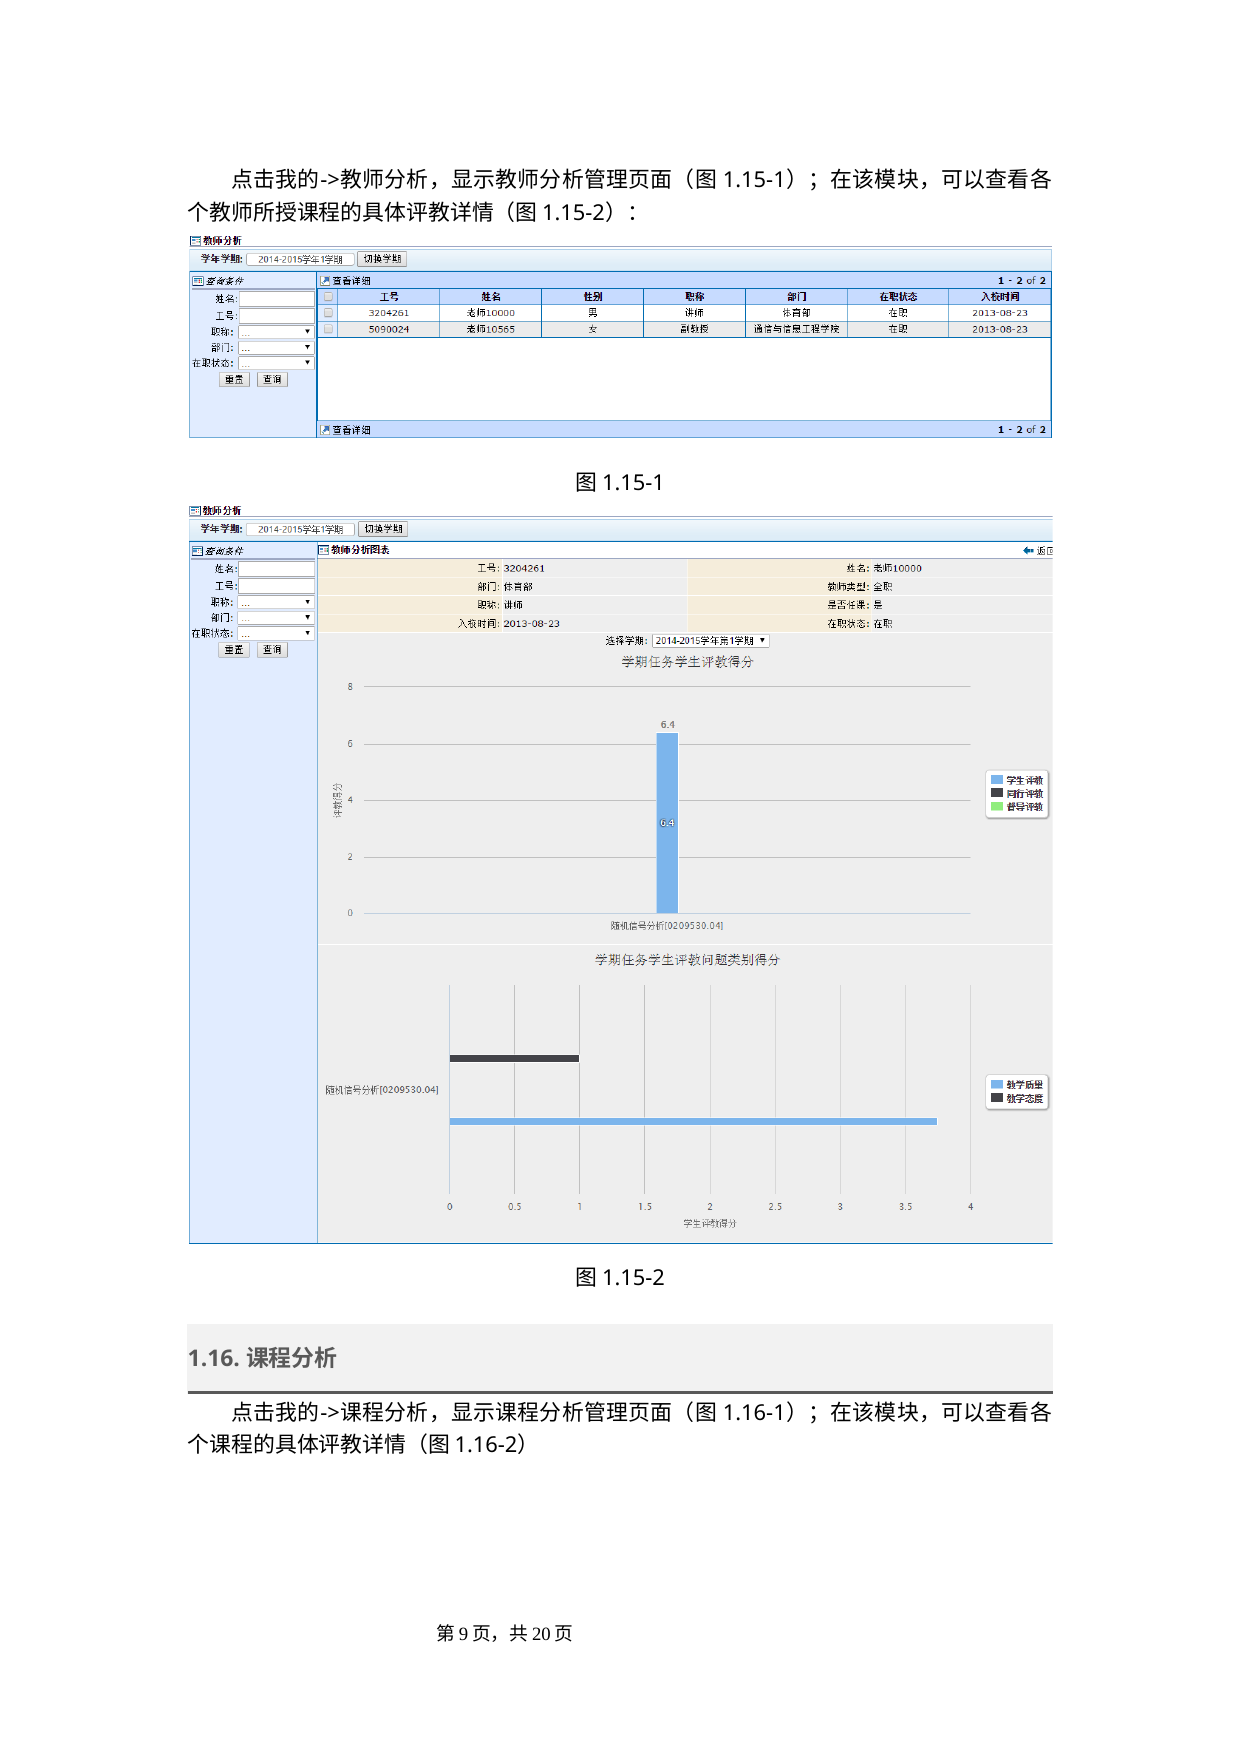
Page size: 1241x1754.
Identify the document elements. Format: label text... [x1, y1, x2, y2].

picture [187, 502, 1053, 1245]
text 点击我的->教师分析，显示教师分析管理页面（图1.15-1）；在该模块，可以查看各个教师所授课程的具体评教详情（图1.15-2）： [187, 162, 1053, 227]
text 点击我的->课程分析，显示课程分析管理页面（图1.16-1）；在该模块，可以查看各个课程的具体评教详情（图1.16-2） [187, 1394, 1053, 1459]
text 图1.15-2 [187, 1259, 1053, 1292]
subtitle 1.16. 课程分析 [187, 1324, 1053, 1394]
picture [187, 232, 1053, 440]
text 图1.15-1 [187, 464, 1053, 497]
